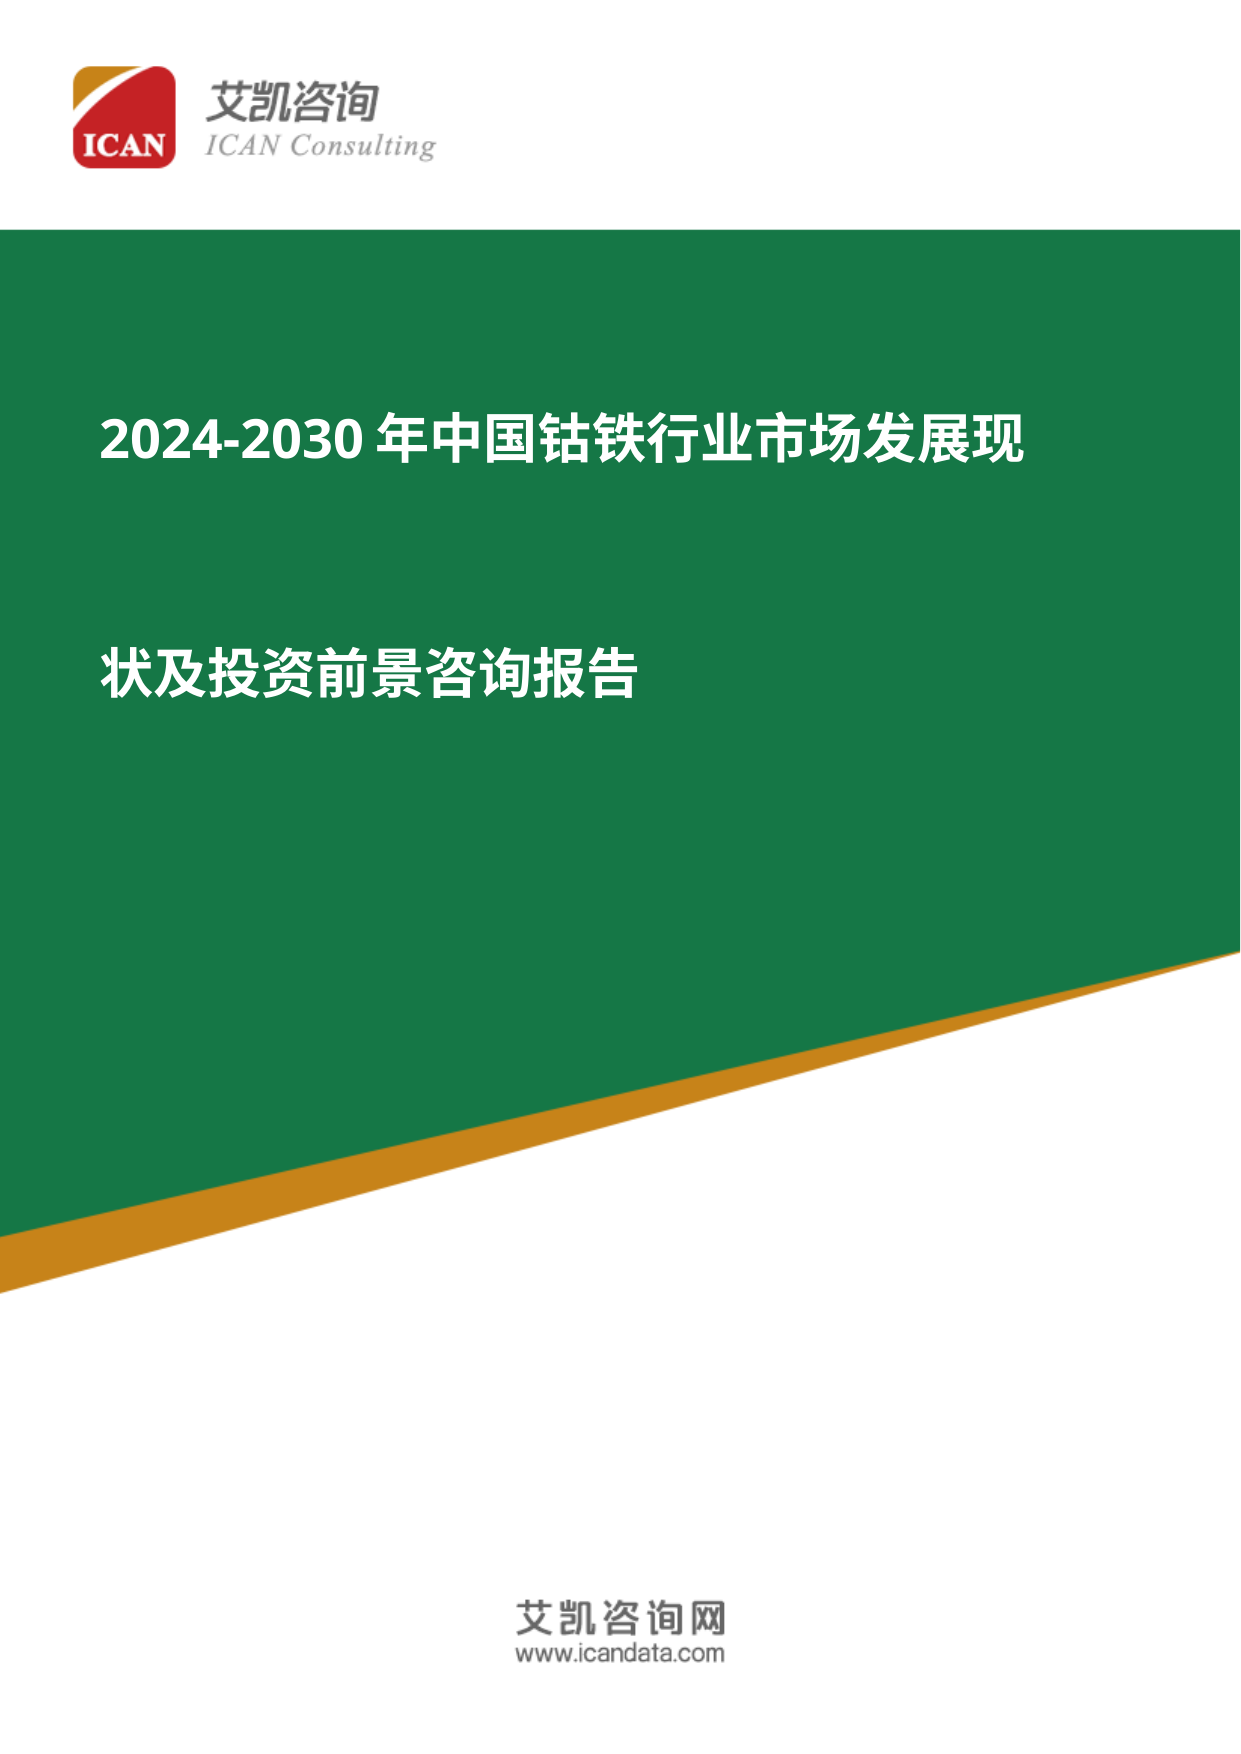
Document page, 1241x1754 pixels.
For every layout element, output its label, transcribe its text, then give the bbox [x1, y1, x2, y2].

picture [0, 5, 1241, 1754]
subtitle 2024-2030年中国钴铁行业市场发展现状及投资前景咨询报告 [99, 386, 1053, 718]
